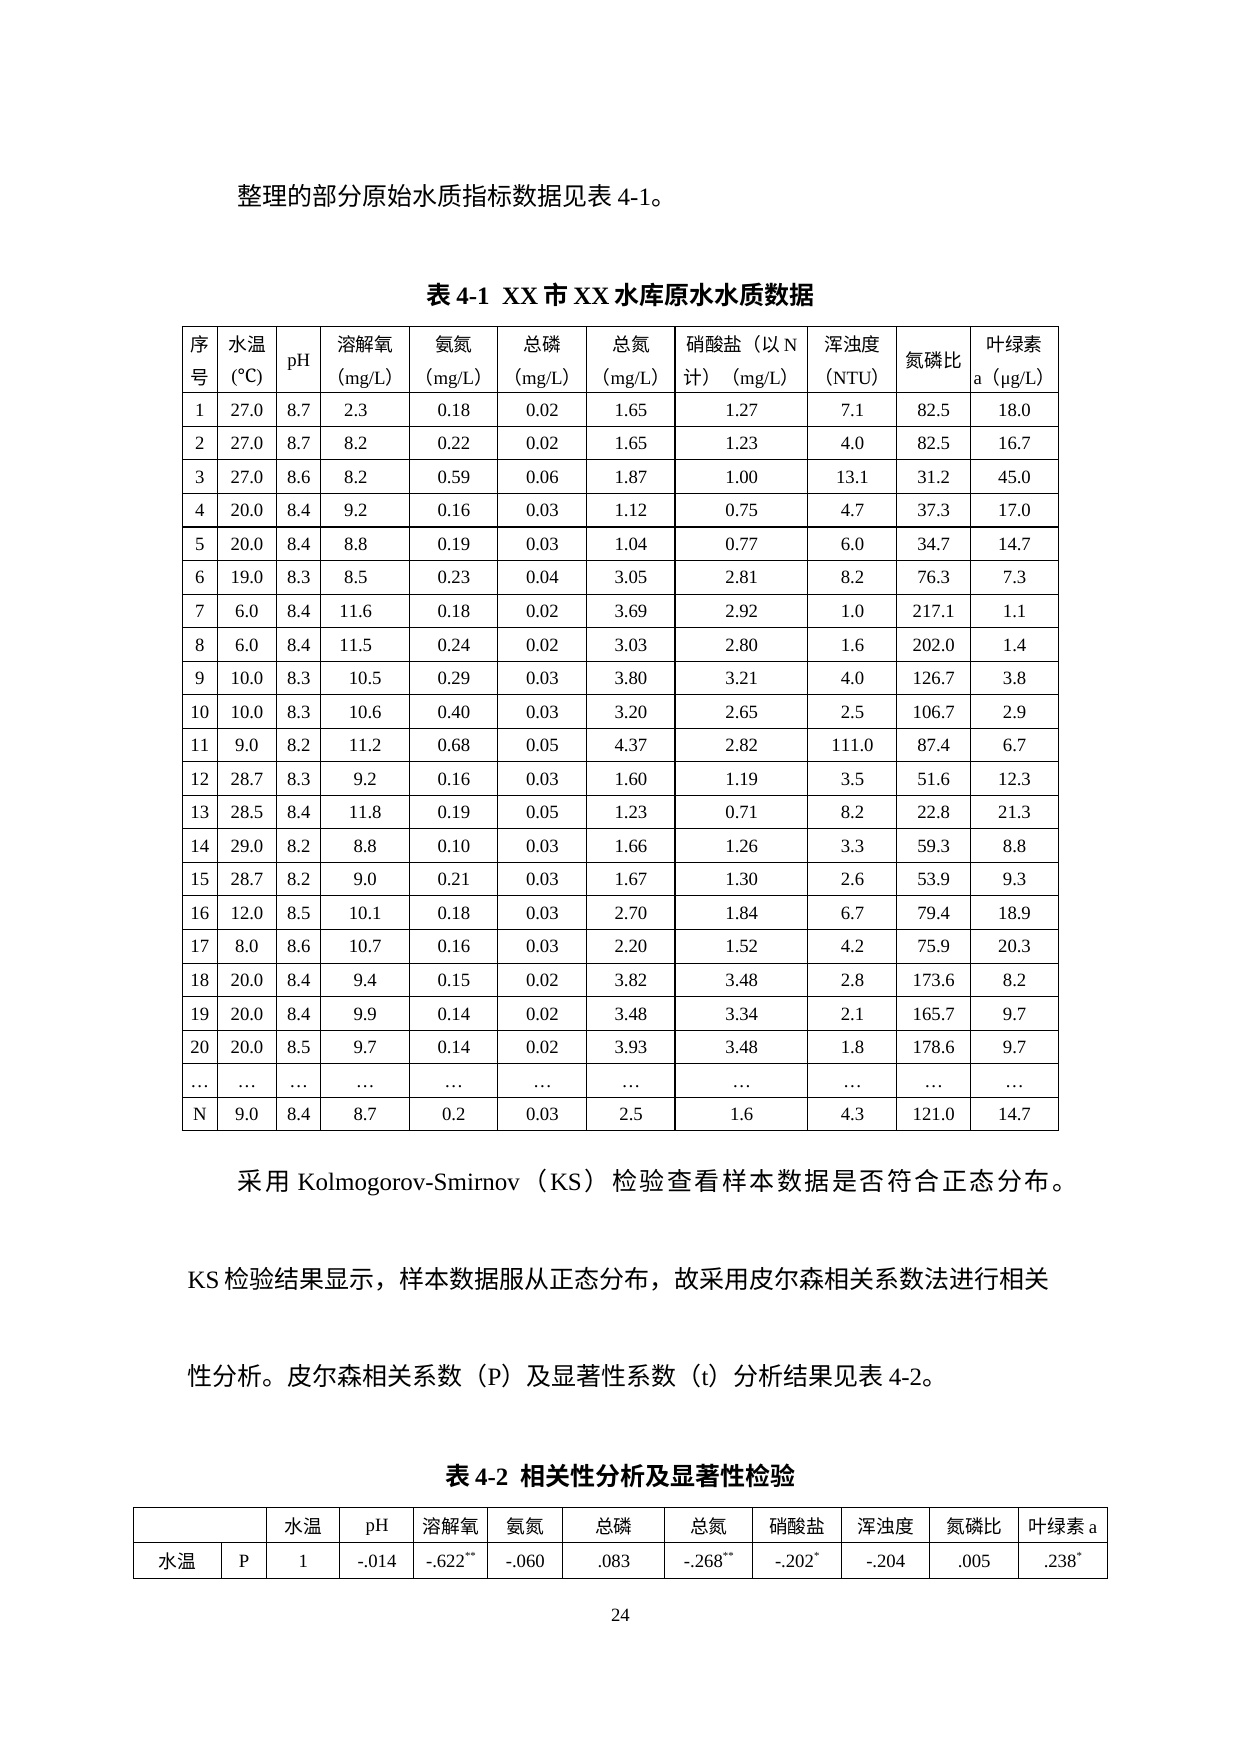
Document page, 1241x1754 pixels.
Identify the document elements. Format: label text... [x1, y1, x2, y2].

table_cell 3 [183, 460, 217, 493]
table_cell -.014 [340, 1543, 413, 1578]
table_cell 3.93 [587, 1031, 674, 1063]
table_cell 1.67 [587, 863, 674, 895]
table_cell … [971, 1064, 1058, 1097]
table_header 总氮 [665, 1508, 752, 1542]
table_header 叶绿素a [1019, 1508, 1107, 1542]
table_cell 0.03 [498, 1098, 586, 1130]
table_cell 8.5 [277, 896, 320, 929]
table_cell 0.04 [498, 561, 586, 593]
table_cell 3.21 [676, 662, 807, 694]
table_cell 0.03 [498, 863, 586, 895]
table_cell 2.70 [587, 896, 674, 929]
table_header 溶解氧 [414, 1508, 487, 1542]
table_header 氮磷比 [930, 1508, 1018, 1542]
table_cell 8.2 [277, 829, 320, 862]
table_cell 5 [183, 528, 217, 560]
table_cell 2.80 [676, 628, 807, 661]
table_cell 7.3 [971, 561, 1058, 593]
table_cell 8 [183, 628, 217, 661]
table_cell 0.29 [410, 662, 497, 694]
table_cell 6 [183, 561, 217, 593]
table_cell 2.92 [676, 595, 807, 627]
table_cell 1.65 [587, 393, 674, 426]
table_cell 0.40 [410, 695, 497, 728]
table_cell P [222, 1543, 266, 1578]
table_cell 1.0 [808, 595, 896, 627]
table_cell 3.34 [676, 997, 807, 1029]
table_cell 0.75 [676, 494, 807, 526]
table_cell 10.7 [321, 930, 409, 962]
table_cell 0.59 [410, 460, 497, 493]
table_cell 10.6 [321, 695, 409, 728]
table_cell 3.20 [587, 695, 674, 728]
table_cell 8.5 [277, 1031, 320, 1063]
table_cell 18.9 [971, 896, 1058, 929]
table_cell 13.1 [808, 460, 896, 493]
table_cell 1.27 [676, 393, 807, 426]
table_cell 10.5 [321, 662, 409, 694]
table_header 水温(℃) [218, 327, 276, 392]
table_header 硝酸盐（以N计）（mg/L） [676, 327, 807, 392]
table_cell 12 [183, 762, 217, 795]
table_cell 13 [183, 796, 217, 828]
table_cell 8.3 [277, 762, 320, 795]
table_cell 19.0 [218, 561, 276, 593]
table_cell 14.7 [971, 528, 1058, 560]
table_cell 6.0 [808, 528, 896, 560]
table_cell 0.03 [498, 528, 586, 560]
table_header 水温 [267, 1508, 339, 1542]
table_cell 1 [183, 393, 217, 426]
table_cell 11 [183, 729, 217, 761]
table_header 总氮（mg/L） [587, 327, 674, 392]
table_cell 8.4 [277, 528, 320, 560]
table_cell 18.0 [971, 393, 1058, 426]
table_cell 0.18 [410, 896, 497, 929]
table_cell 16 [183, 896, 217, 929]
table_cell 3.48 [676, 1031, 807, 1063]
table_cell 0.02 [498, 1031, 586, 1063]
table_cell 8.3 [277, 695, 320, 728]
table_cell 0.14 [410, 1031, 497, 1063]
table_cell 7 [183, 595, 217, 627]
table_cell 8.8 [971, 829, 1058, 862]
table_cell 2.1 [808, 997, 896, 1029]
table_cell 0.22 [410, 427, 497, 459]
table_cell 1.52 [676, 930, 807, 962]
table_cell 4.0 [808, 427, 896, 459]
table_header 硝酸盐 [753, 1508, 841, 1542]
table_cell 0.77 [676, 528, 807, 560]
table_cell 8.4 [277, 997, 320, 1029]
table_cell 10.1 [321, 896, 409, 929]
table_cell … [183, 1064, 217, 1097]
table_header 序号 [183, 327, 217, 392]
table_cell .083 [563, 1543, 664, 1578]
table_cell 9.9 [321, 997, 409, 1029]
table_cell 2.81 [676, 561, 807, 593]
table_cell 8.2 [321, 427, 409, 459]
table_cell 水温 [134, 1543, 221, 1578]
table_cell 76.3 [897, 561, 970, 593]
table_cell 11.8 [321, 796, 409, 828]
table_cell 0.03 [498, 494, 586, 526]
table_cell … [410, 1064, 497, 1097]
table_cell 9.7 [321, 1031, 409, 1063]
table_cell 0.68 [410, 729, 497, 761]
table_cell 8.8 [321, 528, 409, 560]
table_cell 0.02 [498, 427, 586, 459]
table_cell 9.4 [321, 964, 409, 996]
table_cell 1.87 [587, 460, 674, 493]
table_cell 0.2 [410, 1098, 497, 1130]
table_cell -.060 [488, 1543, 562, 1578]
table_header 氮磷比 [897, 327, 970, 392]
table_cell 3.8 [971, 662, 1058, 694]
table_cell 0.03 [498, 896, 586, 929]
table_cell 20.0 [218, 528, 276, 560]
table_cell 9.2 [321, 494, 409, 526]
table_cell 2.20 [587, 930, 674, 962]
table_cell 0.02 [498, 997, 586, 1029]
table_cell 111.0 [808, 729, 896, 761]
table_cell 12.3 [971, 762, 1058, 795]
table_cell 1.23 [587, 796, 674, 828]
table_cell 1.00 [676, 460, 807, 493]
table_cell 2.5 [808, 695, 896, 728]
table_cell 12.0 [218, 896, 276, 929]
table_cell 0.16 [410, 762, 497, 795]
table_cell 0.02 [498, 628, 586, 661]
table_cell 0.19 [410, 528, 497, 560]
table_cell 6.7 [971, 729, 1058, 761]
table_cell 9.0 [321, 863, 409, 895]
table_cell 3.3 [808, 829, 896, 862]
table_cell 9.7 [971, 1031, 1058, 1063]
table_cell 22.8 [897, 796, 970, 828]
table_cell … [218, 1064, 276, 1097]
table_cell 3.80 [587, 662, 674, 694]
table_cell 45.0 [971, 460, 1058, 493]
table_cell 28.5 [218, 796, 276, 828]
table_header 氨氮 [488, 1508, 562, 1542]
table_cell 37.3 [897, 494, 970, 526]
table_header pH [340, 1508, 413, 1542]
table_cell 8.4 [277, 494, 320, 526]
table_cell 1.6 [808, 628, 896, 661]
table_cell 8.2 [971, 964, 1058, 996]
table_cell 10.0 [218, 695, 276, 728]
table_cell 17.0 [971, 494, 1058, 526]
table_cell 4.7 [808, 494, 896, 526]
table_cell 0.05 [498, 729, 586, 761]
table_cell 0.18 [410, 595, 497, 627]
table_cell 106.7 [897, 695, 970, 728]
table_cell 3.05 [587, 561, 674, 593]
table_cell 27.0 [218, 427, 276, 459]
table_cell 1.4 [971, 628, 1058, 661]
table_cell … [676, 1064, 807, 1097]
table_header pH [277, 327, 320, 392]
table_cell 2.65 [676, 695, 807, 728]
table_cell 0.24 [410, 628, 497, 661]
table_cell 0.03 [498, 695, 586, 728]
table_cell 8.7 [277, 427, 320, 459]
table_cell 8.2 [277, 863, 320, 895]
table_cell 6.0 [218, 595, 276, 627]
table_cell 0.03 [498, 762, 586, 795]
table_cell 0.18 [410, 393, 497, 426]
table_cell 20.0 [218, 997, 276, 1029]
table_cell 87.4 [897, 729, 970, 761]
table_cell … [321, 1064, 409, 1097]
table_cell 121.0 [897, 1098, 970, 1130]
table_cell 4.3 [808, 1098, 896, 1130]
table_cell 19 [183, 997, 217, 1029]
table_cell -.622** [414, 1543, 487, 1578]
table_cell 8.2 [808, 796, 896, 828]
table_cell 2.82 [676, 729, 807, 761]
table_cell 9.3 [971, 863, 1058, 895]
table_cell 8.4 [277, 1098, 320, 1130]
table_cell 8.6 [277, 460, 320, 493]
table_cell 1.04 [587, 528, 674, 560]
table_cell 0.03 [498, 829, 586, 862]
text 表4-2 相关性分析及显著性检验 [187, 1442, 1053, 1507]
table_cell N [183, 1098, 217, 1130]
table_cell 0.15 [410, 964, 497, 996]
table_cell 15 [183, 863, 217, 895]
table_cell 11.5 [321, 628, 409, 661]
table_cell 9 [183, 662, 217, 694]
table_header 叶绿素a（μg/L） [971, 327, 1058, 392]
table_cell 1.65 [587, 427, 674, 459]
table_cell 2.6 [808, 863, 896, 895]
table_cell … [808, 1064, 896, 1097]
table_cell 8.4 [277, 595, 320, 627]
table_cell 27.0 [218, 393, 276, 426]
table_cell 17 [183, 930, 217, 962]
table_cell 28.7 [218, 762, 276, 795]
table_cell 8.3 [277, 662, 320, 694]
table_cell 34.7 [897, 528, 970, 560]
table_cell 20.3 [971, 930, 1058, 962]
table_cell 4.2 [808, 930, 896, 962]
table_header 浑浊度 [842, 1508, 929, 1542]
table_cell 8.6 [277, 930, 320, 962]
table_cell 0.19 [410, 796, 497, 828]
table_cell 0.05 [498, 796, 586, 828]
table_cell 8.2 [808, 561, 896, 593]
table_cell .238* [1019, 1543, 1107, 1578]
table_cell 9.7 [971, 997, 1058, 1029]
table_cell 82.5 [897, 427, 970, 459]
table_cell 7.1 [808, 393, 896, 426]
table_cell 1.8 [808, 1031, 896, 1063]
table_cell -.204 [842, 1543, 929, 1578]
table_header 总磷 [563, 1508, 664, 1542]
table_header 氨氮（mg/L） [410, 327, 497, 392]
table_cell 8.8 [321, 829, 409, 862]
table_cell 1.26 [676, 829, 807, 862]
table_cell 21.3 [971, 796, 1058, 828]
table_cell 20.0 [218, 964, 276, 996]
table_cell 0.10 [410, 829, 497, 862]
table_cell 18 [183, 964, 217, 996]
table_cell 20.0 [218, 1031, 276, 1063]
table_cell 8.5 [321, 561, 409, 593]
table_cell 178.6 [897, 1031, 970, 1063]
table_cell 1.66 [587, 829, 674, 862]
table_cell 75.9 [897, 930, 970, 962]
table_cell 1.12 [587, 494, 674, 526]
table_cell 126.7 [897, 662, 970, 694]
table_cell 6.7 [808, 896, 896, 929]
table_cell 79.4 [897, 896, 970, 929]
table_cell 0.16 [410, 930, 497, 962]
table_cell 51.6 [897, 762, 970, 795]
table_cell 0.03 [498, 930, 586, 962]
table_cell 0.21 [410, 863, 497, 895]
table_cell 10.0 [218, 662, 276, 694]
table_cell 20 [183, 1031, 217, 1063]
table_cell 0.02 [498, 964, 586, 996]
table_cell 173.6 [897, 964, 970, 996]
table_cell 3.82 [587, 964, 674, 996]
table_cell -.202* [753, 1543, 841, 1578]
table_cell 28.7 [218, 863, 276, 895]
table_header 浑浊度（NTU） [808, 327, 896, 392]
table_cell 4.37 [587, 729, 674, 761]
table_cell 2 [183, 427, 217, 459]
table_cell 3.69 [587, 595, 674, 627]
table_cell 1.30 [676, 863, 807, 895]
table_cell 14.7 [971, 1098, 1058, 1130]
table_cell 2.9 [971, 695, 1058, 728]
table_cell 53.9 [897, 863, 970, 895]
table_cell 8.3 [277, 561, 320, 593]
table_cell -.268** [665, 1543, 752, 1578]
table_cell 3.5 [808, 762, 896, 795]
table_cell 8.2 [321, 460, 409, 493]
table_cell 1.19 [676, 762, 807, 795]
table_cell 0.16 [410, 494, 497, 526]
table_cell 0.06 [498, 460, 586, 493]
table_cell 8.0 [218, 930, 276, 962]
text 采用Kolmogorov-Smirnov（KS）检验查看样本数据是否符合正态分布。KS检验结果显示，样本数据服从正态分布，故采用皮尔森相关系数法进行相关性分析。皮尔森相关系数（P）及显著性系数（t）分析结果见表4-2。 [187, 1147, 1053, 1407]
table_cell 29.0 [218, 829, 276, 862]
text 整理的部分原始水质指标数据见表4-1。 [187, 162, 1053, 227]
table_cell 8.2 [277, 729, 320, 761]
table_cell 1.6 [676, 1098, 807, 1130]
table_cell 8.7 [321, 1098, 409, 1130]
table_cell 8.4 [277, 628, 320, 661]
table_cell 0.02 [498, 393, 586, 426]
table_cell 1.1 [971, 595, 1058, 627]
table_cell 9.2 [321, 762, 409, 795]
table_cell 10 [183, 695, 217, 728]
table_cell 59.3 [897, 829, 970, 862]
table_cell 202.0 [897, 628, 970, 661]
table_cell 9.0 [218, 729, 276, 761]
table_cell 217.1 [897, 595, 970, 627]
table_cell … [277, 1064, 320, 1097]
table_cell … [498, 1064, 586, 1097]
table_cell 8.4 [277, 796, 320, 828]
table_cell 27.0 [218, 460, 276, 493]
table_cell 0.03 [498, 662, 586, 694]
table_cell 2.8 [808, 964, 896, 996]
table_cell 0.02 [498, 595, 586, 627]
table_cell 6.0 [218, 628, 276, 661]
table_cell 1.23 [676, 427, 807, 459]
table_cell 16.7 [971, 427, 1058, 459]
table_cell 2.3 [321, 393, 409, 426]
table_cell 8.7 [277, 393, 320, 426]
table_cell 1.60 [587, 762, 674, 795]
table_cell 11.2 [321, 729, 409, 761]
table_cell 82.5 [897, 393, 970, 426]
table_cell 20.0 [218, 494, 276, 526]
table_cell 0.14 [410, 997, 497, 1029]
table_cell … [587, 1064, 674, 1097]
table_cell 8.4 [277, 964, 320, 996]
text 表4-1 XX市XX水库原水水质数据 [187, 261, 1053, 326]
table_header 总磷（mg/L） [498, 327, 586, 392]
table_cell 0.23 [410, 561, 497, 593]
table_cell 165.7 [897, 997, 970, 1029]
table_cell 14 [183, 829, 217, 862]
table_cell 9.0 [218, 1098, 276, 1130]
table_cell 3.03 [587, 628, 674, 661]
table_cell 1.84 [676, 896, 807, 929]
table_cell 0.71 [676, 796, 807, 828]
table_cell 11.6 [321, 595, 409, 627]
table_cell 3.48 [587, 997, 674, 1029]
table_cell 3.48 [676, 964, 807, 996]
table_header 溶解氧（mg/L） [321, 327, 409, 392]
table_cell 2.5 [587, 1098, 674, 1130]
table_cell 1 [267, 1543, 339, 1578]
table_cell 4 [183, 494, 217, 526]
table_cell 31.2 [897, 460, 970, 493]
table_header [134, 1508, 266, 1542]
table_cell … [897, 1064, 970, 1097]
table_cell .005 [930, 1543, 1018, 1578]
table_cell 4.0 [808, 662, 896, 694]
